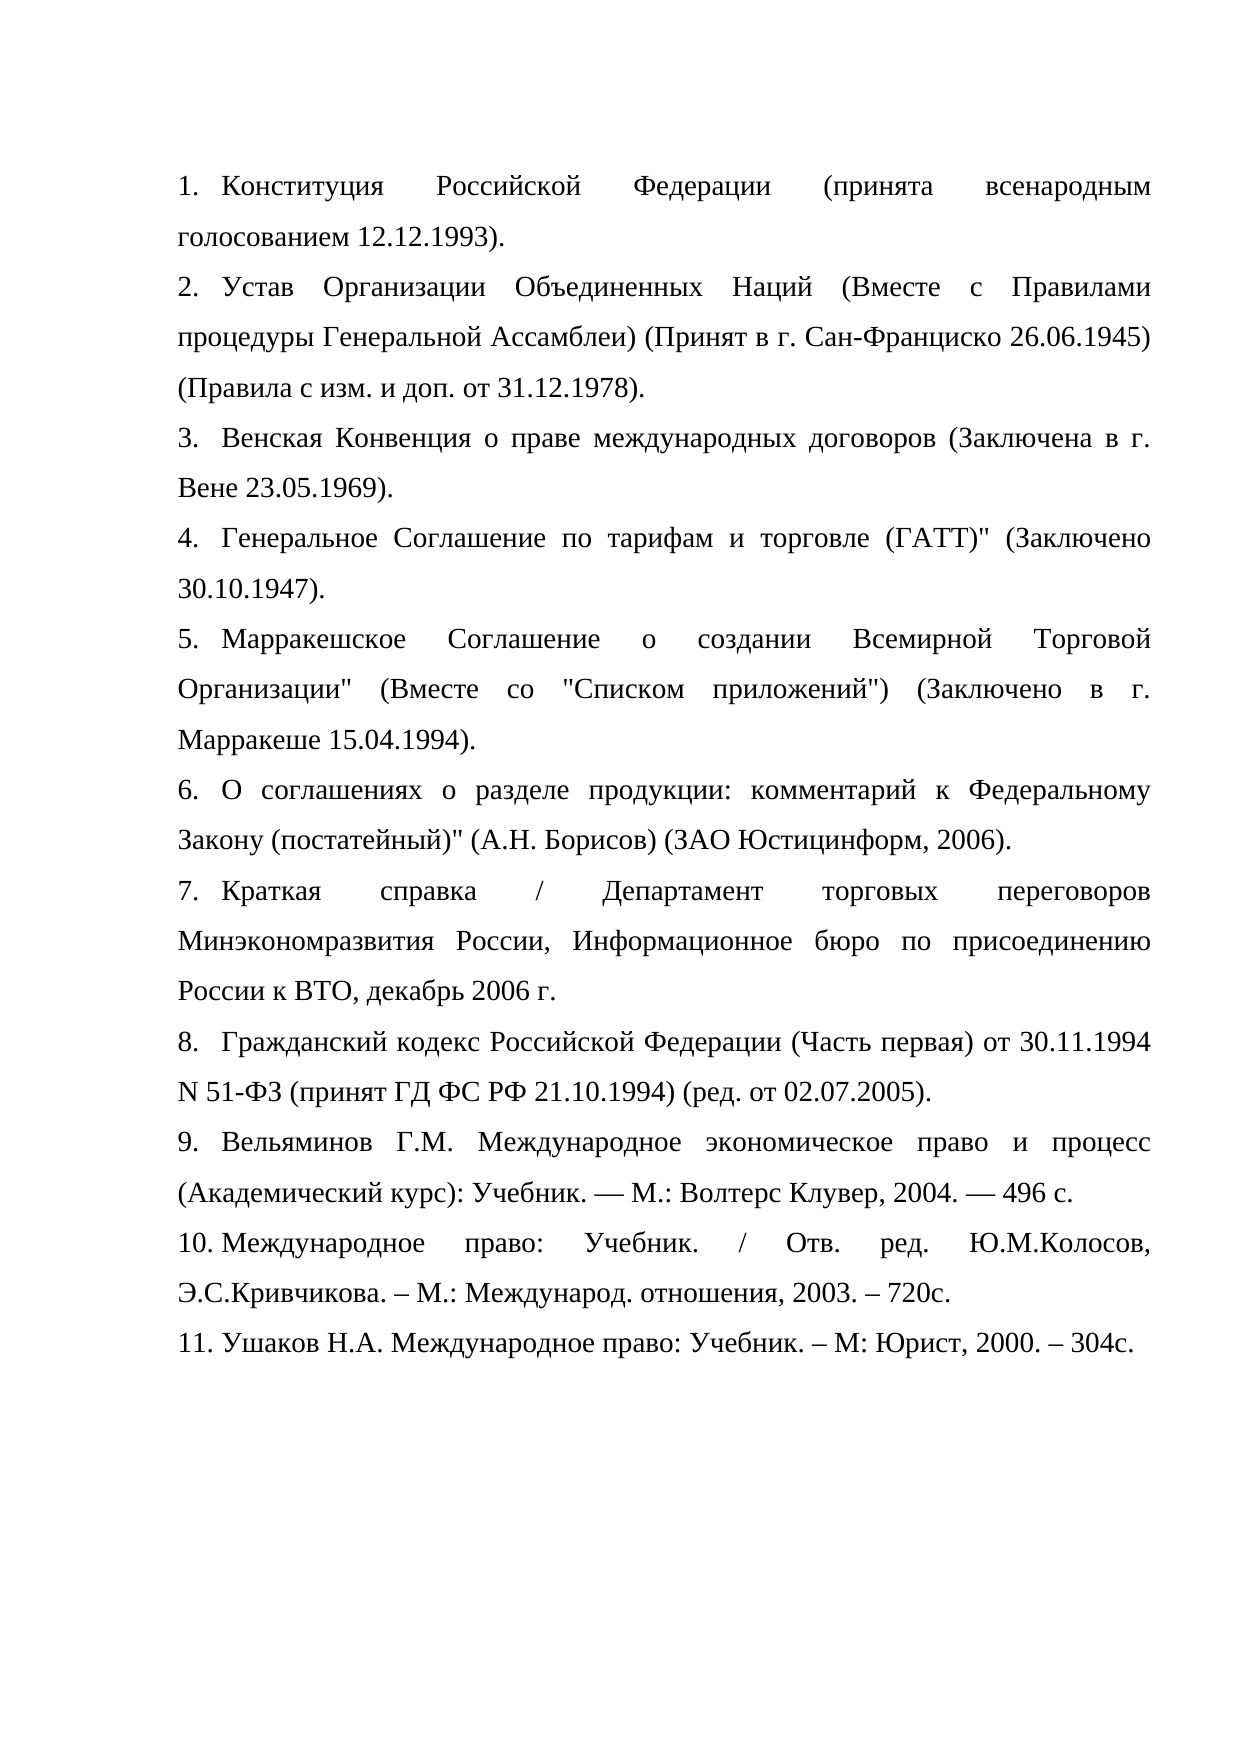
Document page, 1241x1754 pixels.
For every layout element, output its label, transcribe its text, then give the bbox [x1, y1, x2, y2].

list Устав Организации Объединенных Наций (Вместе с Правилами процедуры Генеральной Ассамблеи) (Принят в г. Сан-Франциско 26.06.1945) (Правила с изм. и доп. от 31.12.1978). [177, 269, 1152, 403]
list О соглашениях о разделе продукции: комментарий к Федеральному Закону (постатейный)" (А.Н. Борисов) (ЗАО Юстицинформ, 2006). [177, 772, 1152, 856]
list Международное право: Учебник. / Отв. ред. Ю.М.Колосов, Э.С.Кривчикова. – М.: Международ. отношения, 2003. – 720с. [177, 1225, 1152, 1309]
list Ушаков Н.А. Международное право: Учебник. – М: Юрист, 2000. – 304с. [177, 1326, 1152, 1359]
list Краткая справка / Департамент торговых переговоров Минэкономразвития России, Информационное бюро по присоединению России к ВТО, декабрь 2006 г. [177, 873, 1152, 1007]
list Венская Конвенция о праве международных договоров (Заключена в г. Вене 23.05.1969). [177, 420, 1152, 504]
list Гражданский кодекс Российской Федерации (Часть первая) от 30.11.1994 N 51-ФЗ (принят ГД ФС РФ 21.10.1994) (ред. от 02.07.2005). [177, 1024, 1152, 1108]
list Генеральное Соглашение по тарифам и торговле (ГАТТ)" (Заключено 30.10.1947). [177, 521, 1152, 604]
list Конституция Российской Федерации (принята всенародным голосованием 12.12.1993). [177, 168, 1152, 252]
list Вельяминов Г.М. Международное экономическое право и процесс (Академический курс): Учебник. — М.: Волтерс Клувер, 2004. — 496 с. [177, 1124, 1152, 1208]
list Марракешское Соглашение о создании Всемирной Торговой Организации" (Вместе со "Списком приложений") (Заключено в г. Марракеше 15.04.1994). [177, 621, 1152, 755]
